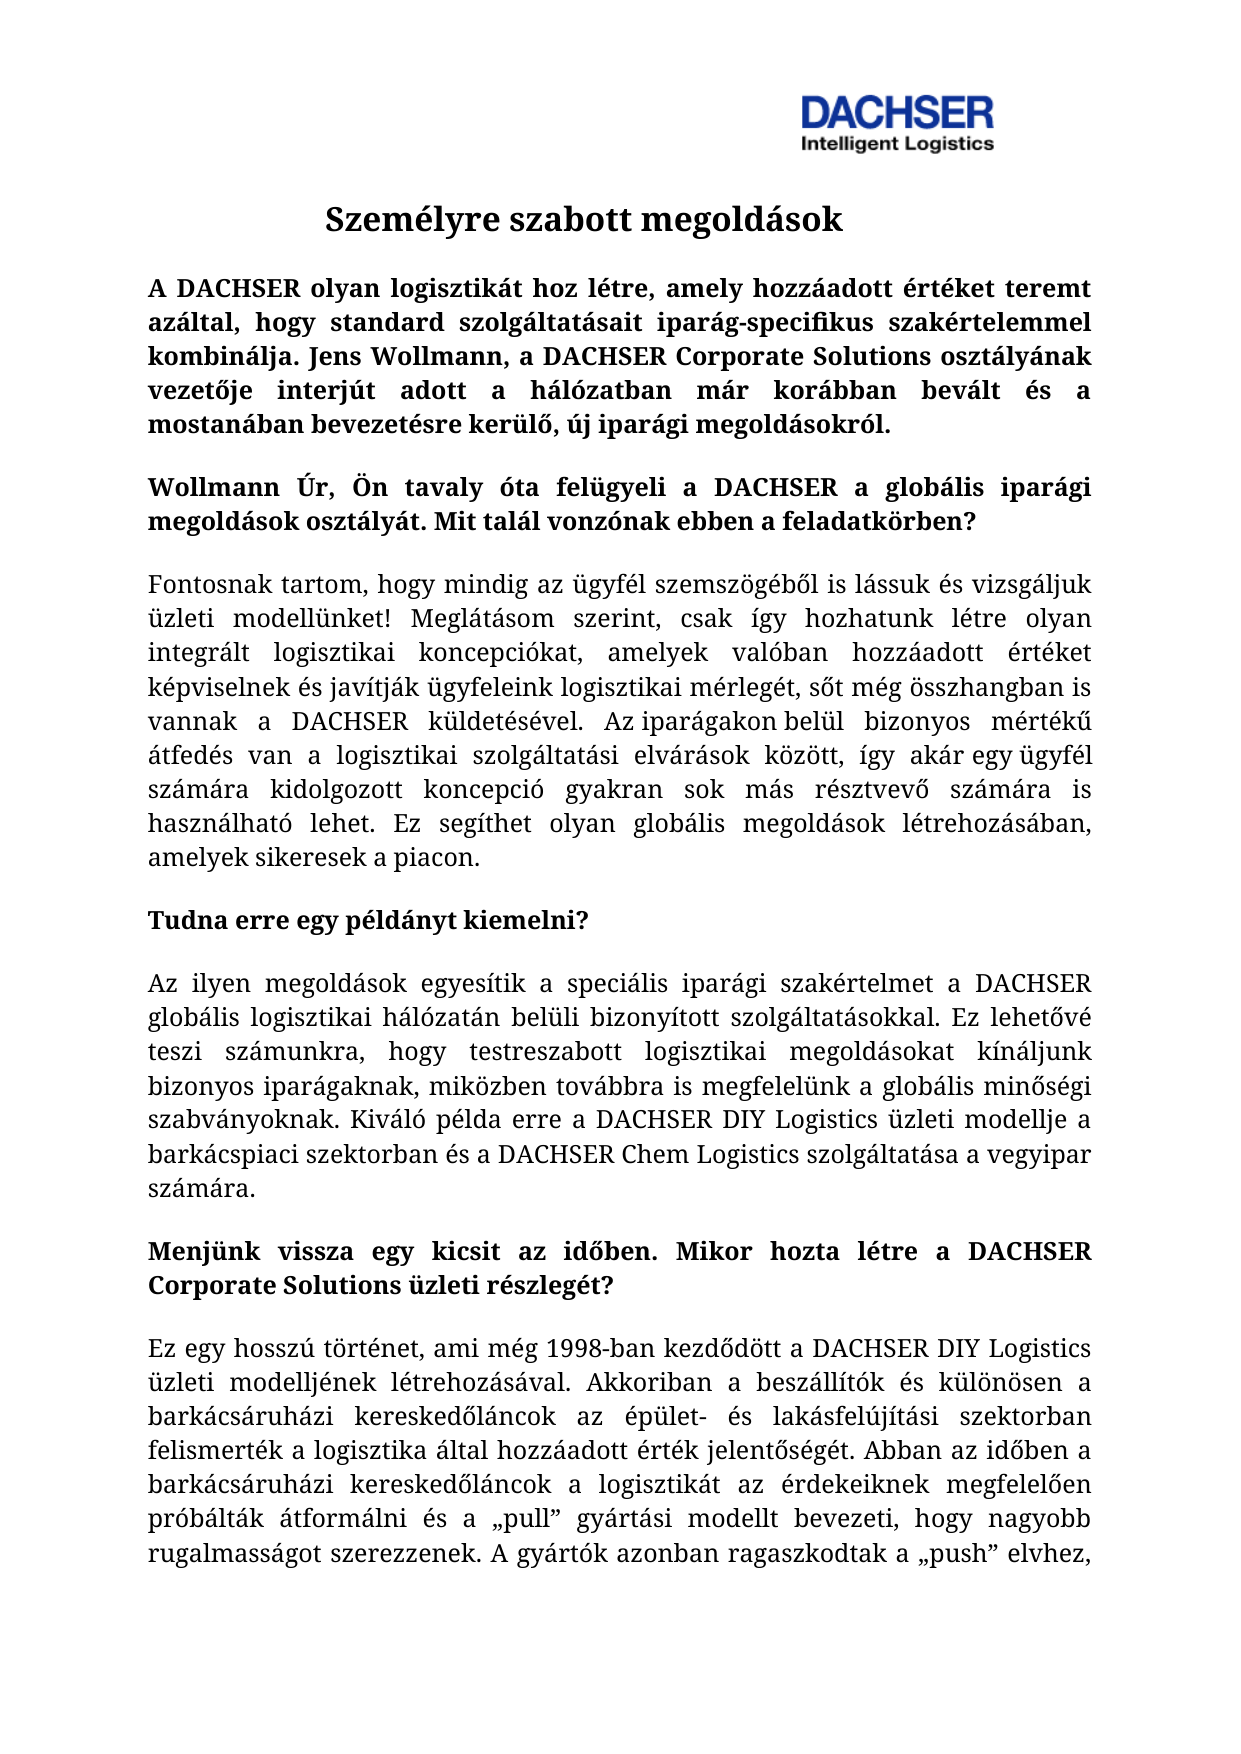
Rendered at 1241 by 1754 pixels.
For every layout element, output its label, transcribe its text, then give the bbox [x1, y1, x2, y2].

text Menjünk vissza egy kicsit az időben. Mikor hozta létre a DACHSER Corporate Solutions üzleti részlegét? [148, 1233, 1093, 1302]
text A DACHSER olyan logisztikát hoz létre, amely hozzáadott értéket teremt azáltal, hogy standard szolgáltatásait iparág-specifikus szakértelemmel kombinálja. Jens Wollmann, a DACHSER Corporate Solutions osztályának vezetője interjút adott a hálózatban már korábban bevált és a mostanában bevezetésre kerülő, új iparági megoldásokról. [148, 270, 1093, 441]
text Fontosnak tartom, hogy mindig az ügyfél szemszögéből is lássuk és vizsgáljuk üzleti modellünket! Meglátásom szerint, csak így hozhatunk létre olyan integrált logisztikai koncepciókat, amelyek valóban hozzáadott értéket képviselnek és javítják ügyfeleink logisztikai mérlegét, sőt még összhangban is vannak a DACHSER küldetésével. Az iparágakon belül bizonyos mértékű átfedés van a logisztikai szolgáltatási elvárások között, így akár egy ügyfél számára kidolgozott koncepció gyakran sok más résztvevő számára is használható lehet. Ez segíthet olyan globális megoldások létrehozásában, amelyek sikeresek a piacon. [148, 567, 1093, 873]
subtitle Személyre szabott megoldások [148, 196, 1093, 241]
text Wollmann Úr, Ön tavaly óta felügyeli a DACHSER a globális iparági megoldások osztályát. Mit talál vonzónak ebben a feladatkörben? [148, 470, 1093, 538]
text Tudna erre egy példányt kiemelni? [148, 903, 1093, 937]
text Az ilyen megoldások egyesítik a speciális iparági szakértelmet a DACHSER globális logisztikai hálózatán belüli bizonyított szolgáltatásokkal. Ez lehetővé teszi számunkra, hogy testreszabott logisztikai megoldásokat kínáljunk bizonyos iparágaknak, miközben továbbra is megfelelünk a globális minőségi szabványoknak. Kiváló példa erre a DACHSER DIY Logistics üzleti modellje a barkácspiaci szektorban és a DACHSER Chem Logistics szolgáltatása a vegyipar számára. [148, 966, 1093, 1204]
picture [776, 73, 1011, 171]
